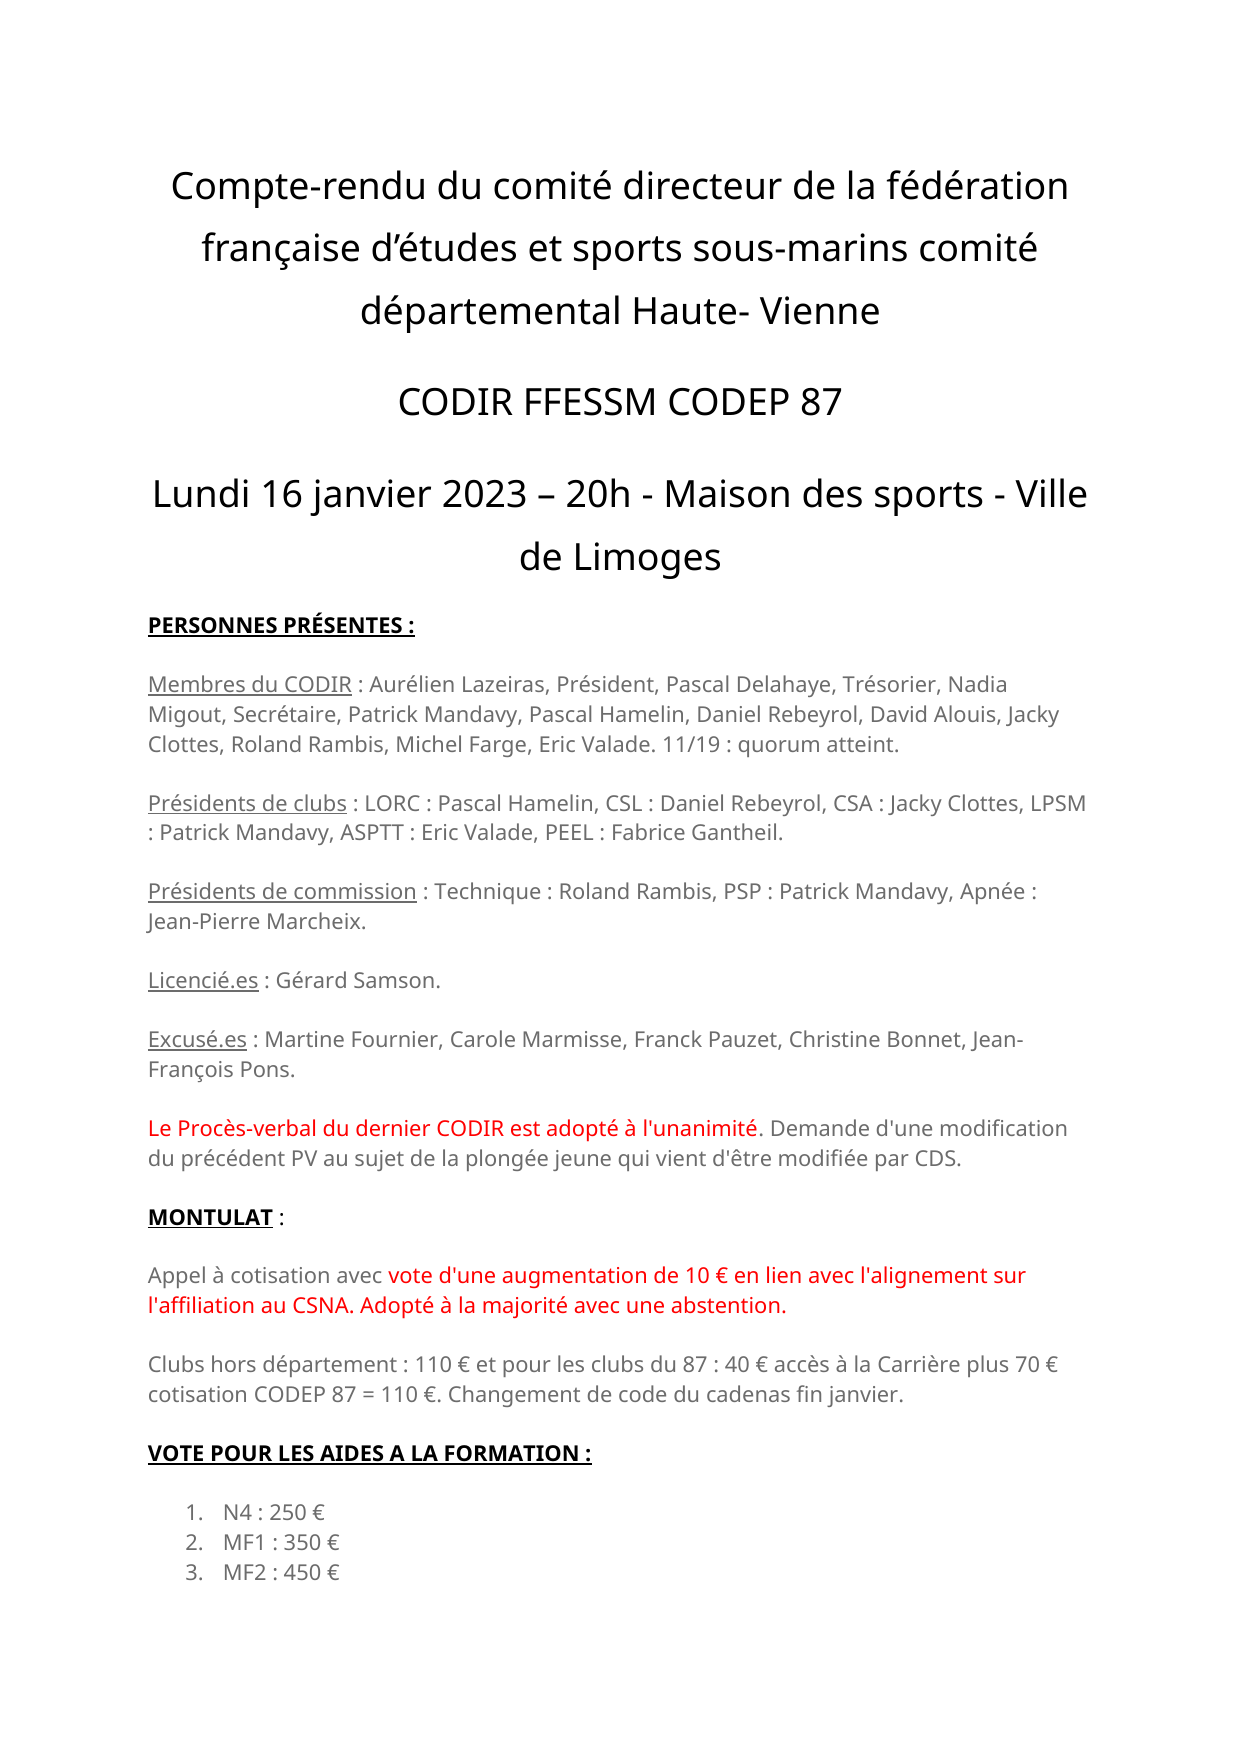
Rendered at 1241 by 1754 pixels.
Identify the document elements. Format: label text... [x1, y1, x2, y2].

text Compte-rendu du comité directeur de la fédération française d’études et sports sous-marins comité départemental Haute- Vienne [148, 148, 1093, 335]
text CODIR FFESSM CODEP 87 [148, 364, 1093, 427]
list MF2 : 450 € [185, 1557, 1093, 1586]
text Lundi 16 janvier 2023 – 20h - Maison des sports - Ville de Limoges [148, 456, 1093, 581]
list MF1 : 350 € [185, 1527, 1093, 1557]
text Le Procès-verbal du dernier CODIR est adopté à l'unanimité. Demande d'une modification du précédent PV au sujet de la plongée jeune qui vient d'être modifiée par CDS. [148, 1113, 1093, 1172]
text Licencié.es : Gérard Samson. [148, 965, 1093, 995]
text Membres du CODIR : Aurélien Lazeiras, Président, Pascal Delahaye, Trésorier, Nadia Migout, Secrétaire, Patrick Mandavy, Pascal Hamelin, Daniel Rebeyrol, David Alouis, Jacky Clottes, Roland Rambis, Michel Farge, Eric Valade. 11/19 : quorum atteint. [148, 669, 1093, 758]
text Excusé.es : Martine Fournier, Carole Marmisse, Franck Pauzet, Christine Bonnet, Jean-François Pons. [148, 1024, 1093, 1084]
text Présidents de commission : Technique : Roland Rambis, PSP : Patrick Mandavy, Apnée : Jean-Pierre Marcheix. [148, 876, 1093, 936]
text Présidents de clubs : LORC : Pascal Hamelin, CSL : Daniel Rebeyrol, CSA : Jacky Clottes, LPSM : Patrick Mandavy, ASPTT : Eric Valade, PEEL : Fabrice Gantheil. [148, 788, 1093, 847]
list N4 : 250 € [185, 1497, 1093, 1527]
text MONTULAT : [148, 1202, 1093, 1231]
text VOTE POUR LES AIDES A LA FORMATION : [148, 1438, 1093, 1468]
text PERSONNES PRÉSENTES : [148, 610, 1093, 640]
text Appel à cotisation avec vote d'une augmentation de 10 € en lien avec l'alignement sur l'affiliation au CSNA. Adopté à la majorité avec une abstention. [799, 1261, 1093, 1320]
text Clubs hors département : 110 € et pour les clubs du 87 : 40 € accès à la Carrière plus 70 € cotisation CODEP 87 = 110 €. Changement de code du cadenas fin janvier. [148, 1349, 1093, 1409]
